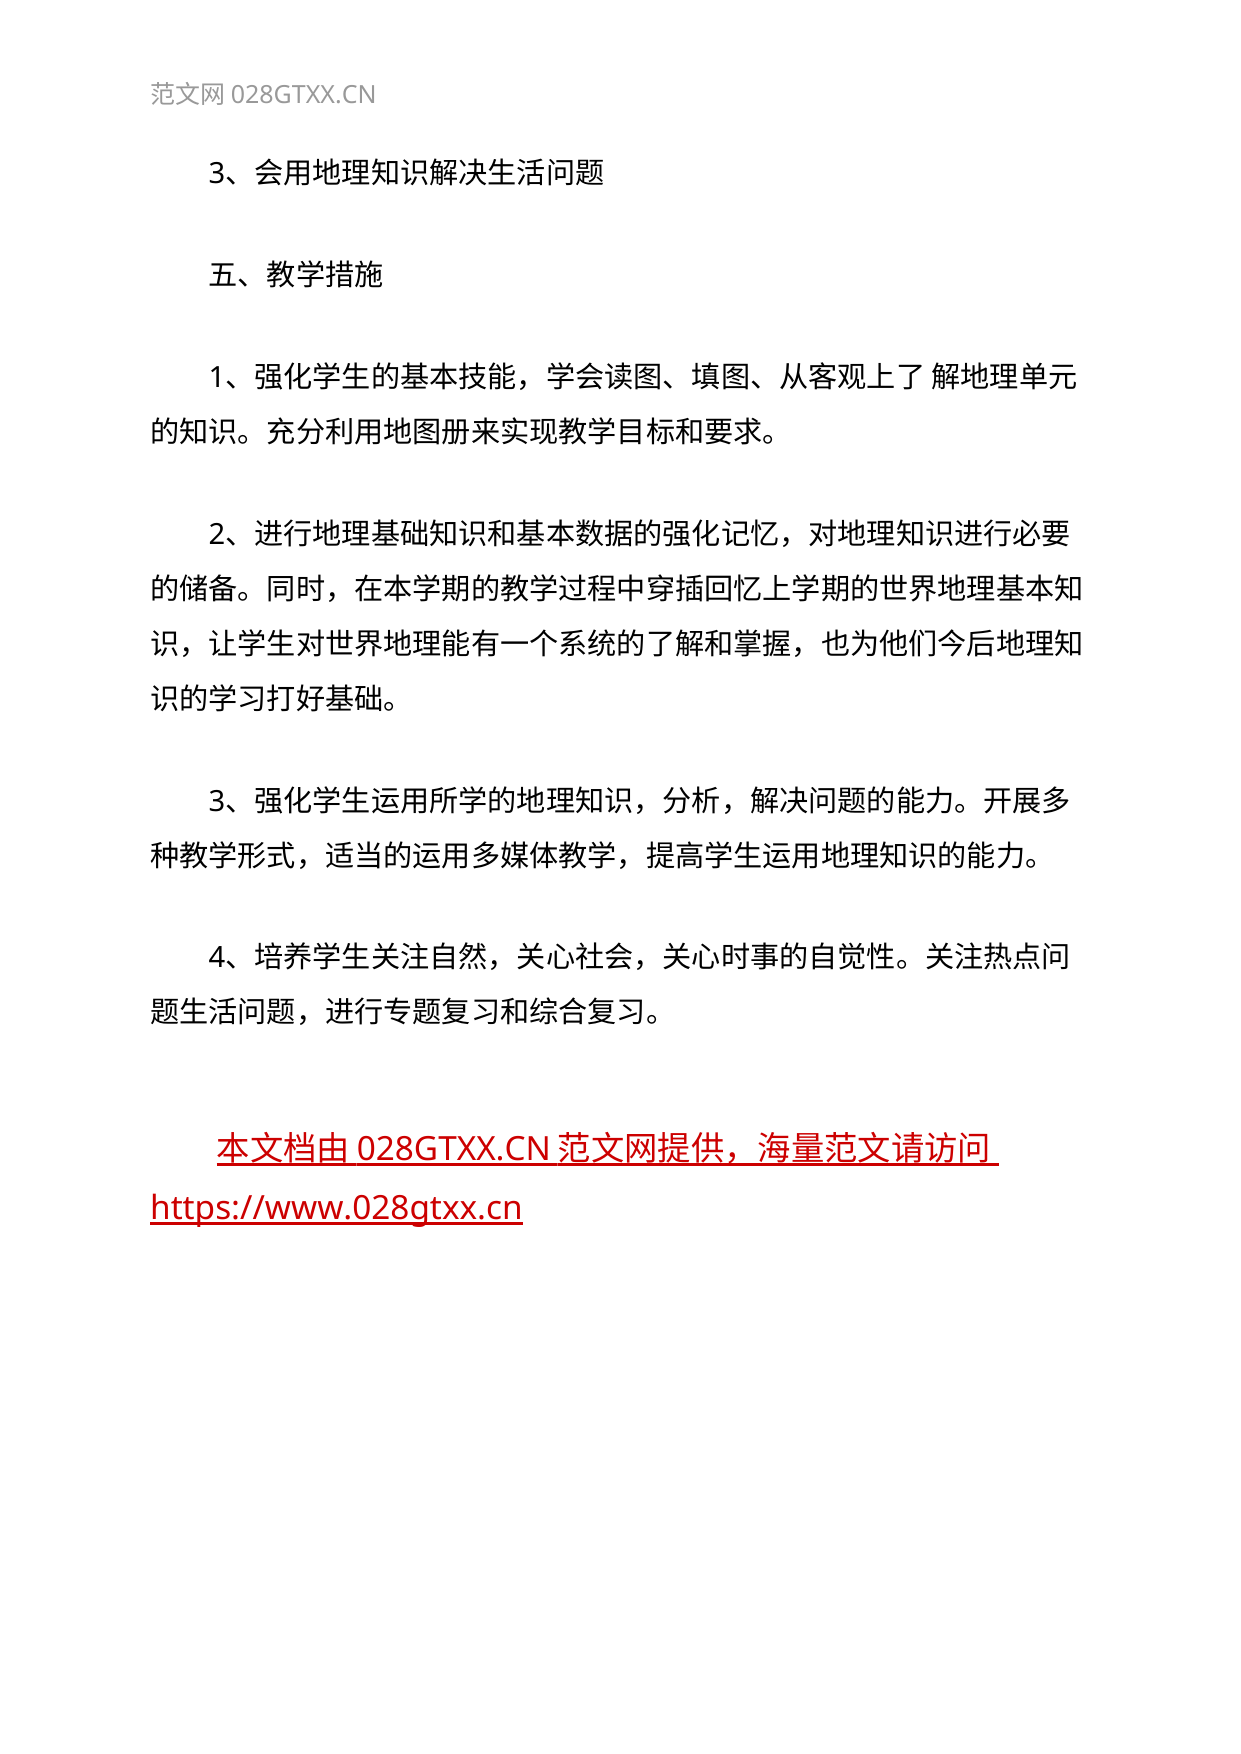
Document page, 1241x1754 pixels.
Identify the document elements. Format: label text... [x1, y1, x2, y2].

text 3、强化学生运用所学的地理知识，分析，解决问题的能力。开展多种教学形式，适当的运用多媒体教学，提高学生运用地理知识的能力。 [150, 777, 1090, 874]
text 本文档由028GTXX.CN范文网提供，海量范文请访问 https://www.028gtxx.cn [150, 1122, 1090, 1229]
text 3、会用地理知识解决生活问题 [150, 150, 1090, 192]
text 4、培养学生关注自然，关心社会，关心时事的自觉性。关注热点问题生活问题，进行专题复习和综合复习。 [150, 934, 1090, 1031]
text 五、教学措施 [150, 252, 1090, 294]
text 1、强化学生的基本技能，学会读图、填图、从客观上了 解地理单元的知识。充分利用地图册来实现教学目标和要求。 [150, 354, 1090, 451]
text 2、进行地理基础知识和基本数据的强化记忆，对地理知识进行必要的储备。同时，在本学期的教学过程中穿插回忆上学期的世界地理基本知识，让学生对世界地理能有一个系统的了解和掌握，也为他们今后地理知识的学习打好基础。 [150, 511, 1090, 718]
